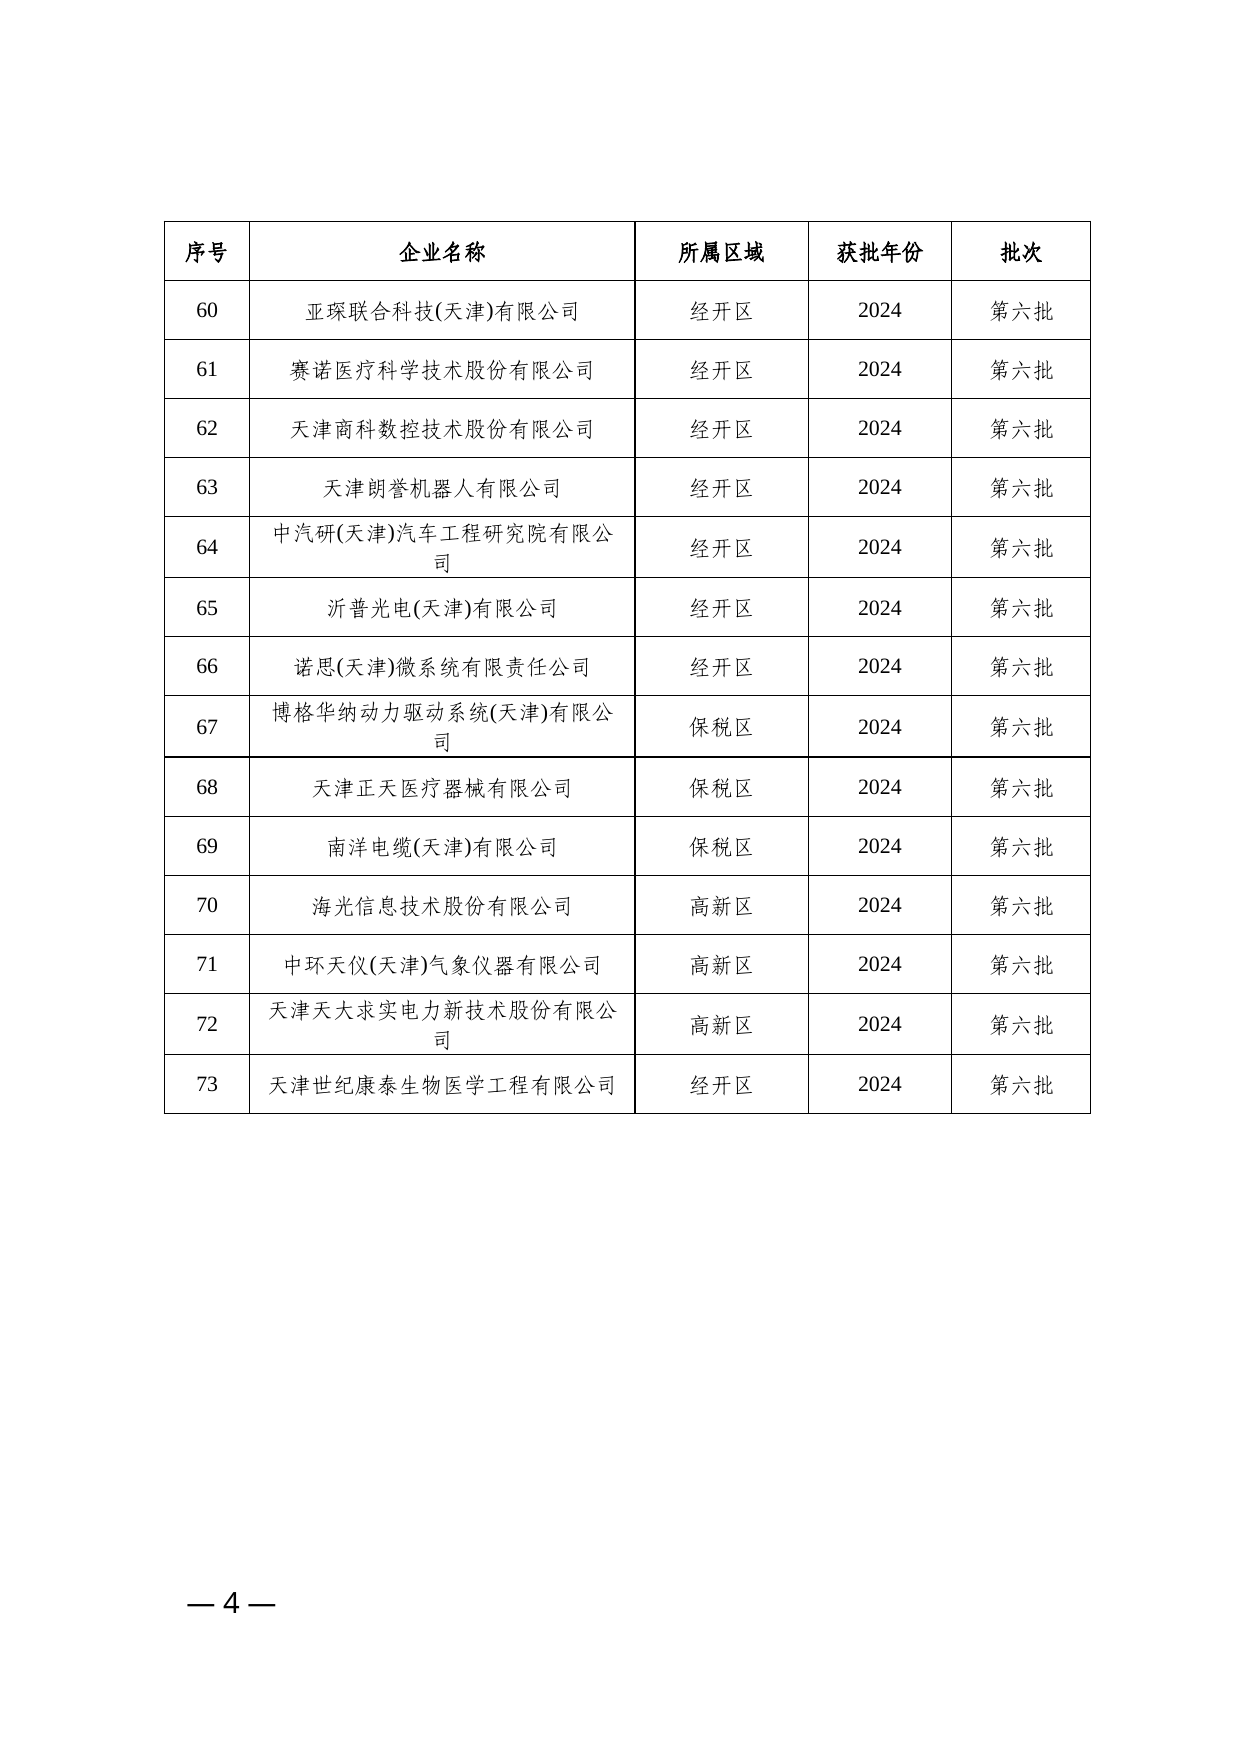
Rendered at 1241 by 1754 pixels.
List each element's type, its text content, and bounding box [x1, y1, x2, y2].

table_cell 天津天大求实电力新技术股份有限公司 [250, 994, 634, 1054]
table_cell 保税区 [636, 758, 808, 816]
table_cell 经开区 [636, 281, 808, 339]
table_cell 64 [165, 517, 249, 577]
table_cell 67 [165, 696, 249, 756]
table_header 获批年份 [809, 222, 951, 279]
table_cell 2024 [809, 578, 951, 636]
table_header 企业名称 [250, 222, 634, 279]
table_cell 高新区 [636, 876, 808, 934]
table_cell 62 [165, 399, 249, 457]
table_cell 2024 [809, 517, 951, 577]
table_cell 65 [165, 578, 249, 636]
table_cell 2024 [809, 817, 951, 874]
table_cell 2024 [809, 876, 951, 934]
table_cell 第六批 [952, 637, 1090, 695]
table_cell 68 [165, 758, 249, 816]
table_cell 66 [165, 637, 249, 695]
table_cell 经开区 [636, 578, 808, 636]
table_cell 海光信息技术股份有限公司 [250, 876, 634, 934]
table_cell 第六批 [952, 1055, 1090, 1113]
table_cell 经开区 [636, 1055, 808, 1113]
table_cell 第六批 [952, 817, 1090, 874]
table_cell 60 [165, 281, 249, 339]
table_cell 第六批 [952, 758, 1090, 816]
table_cell 70 [165, 876, 249, 934]
table_cell 经开区 [636, 458, 808, 516]
table_header 序号 [165, 222, 249, 279]
table_cell 保税区 [636, 696, 808, 756]
table_cell 第六批 [952, 578, 1090, 636]
table_cell 第六批 [952, 876, 1090, 934]
table_cell 高新区 [636, 935, 808, 993]
table_header 批次 [952, 222, 1090, 279]
table_cell 第六批 [952, 281, 1090, 339]
table_cell 2024 [809, 637, 951, 695]
table_cell 2024 [809, 458, 951, 516]
table_cell 71 [165, 935, 249, 993]
table_cell 2024 [809, 399, 951, 457]
table_cell 赛诺医疗科学技术股份有限公司 [250, 340, 634, 398]
table_cell 亚琛联合科技(天津)有限公司 [250, 281, 634, 339]
table_cell 经开区 [636, 399, 808, 457]
table_cell 天津朗誉机器人有限公司 [250, 458, 634, 516]
table_header 所属区域 [636, 222, 808, 279]
table_cell 中汽研(天津)汽车工程研究院有限公司 [250, 517, 634, 577]
table_cell 第六批 [952, 458, 1090, 516]
table_cell 诺思(天津)微系统有限责任公司 [250, 637, 634, 695]
table_cell 第六批 [952, 517, 1090, 577]
table_cell 第六批 [952, 935, 1090, 993]
table_cell 2024 [809, 994, 951, 1054]
table_cell 2024 [809, 281, 951, 339]
table_cell 72 [165, 994, 249, 1054]
table_cell 69 [165, 817, 249, 874]
table_cell 第六批 [952, 340, 1090, 398]
table_cell 73 [165, 1055, 249, 1113]
table_cell 2024 [809, 1055, 951, 1113]
table_cell 第六批 [952, 399, 1090, 457]
table_cell 南洋电缆(天津)有限公司 [250, 817, 634, 874]
table_cell 第六批 [952, 696, 1090, 756]
table_cell 2024 [809, 340, 951, 398]
table_cell 63 [165, 458, 249, 516]
table_cell 天津世纪康泰生物医学工程有限公司 [250, 1055, 634, 1113]
table_cell 经开区 [636, 517, 808, 577]
table_cell 博格华纳动力驱动系统(天津)有限公司 [250, 696, 634, 756]
table_cell 2024 [809, 696, 951, 756]
table_cell 沂普光电(天津)有限公司 [250, 578, 634, 636]
table_cell 天津商科数控技术股份有限公司 [250, 399, 634, 457]
table_cell 高新区 [636, 994, 808, 1054]
table_cell 保税区 [636, 817, 808, 874]
table_cell 61 [165, 340, 249, 398]
table_cell 第六批 [952, 994, 1090, 1054]
table_cell 经开区 [636, 340, 808, 398]
table_cell 2024 [809, 758, 951, 816]
table_cell 经开区 [636, 637, 808, 695]
table_cell 2024 [809, 935, 951, 993]
table_cell 中环天仪(天津)气象仪器有限公司 [250, 935, 634, 993]
table_cell 天津正天医疗器械有限公司 [250, 758, 634, 816]
